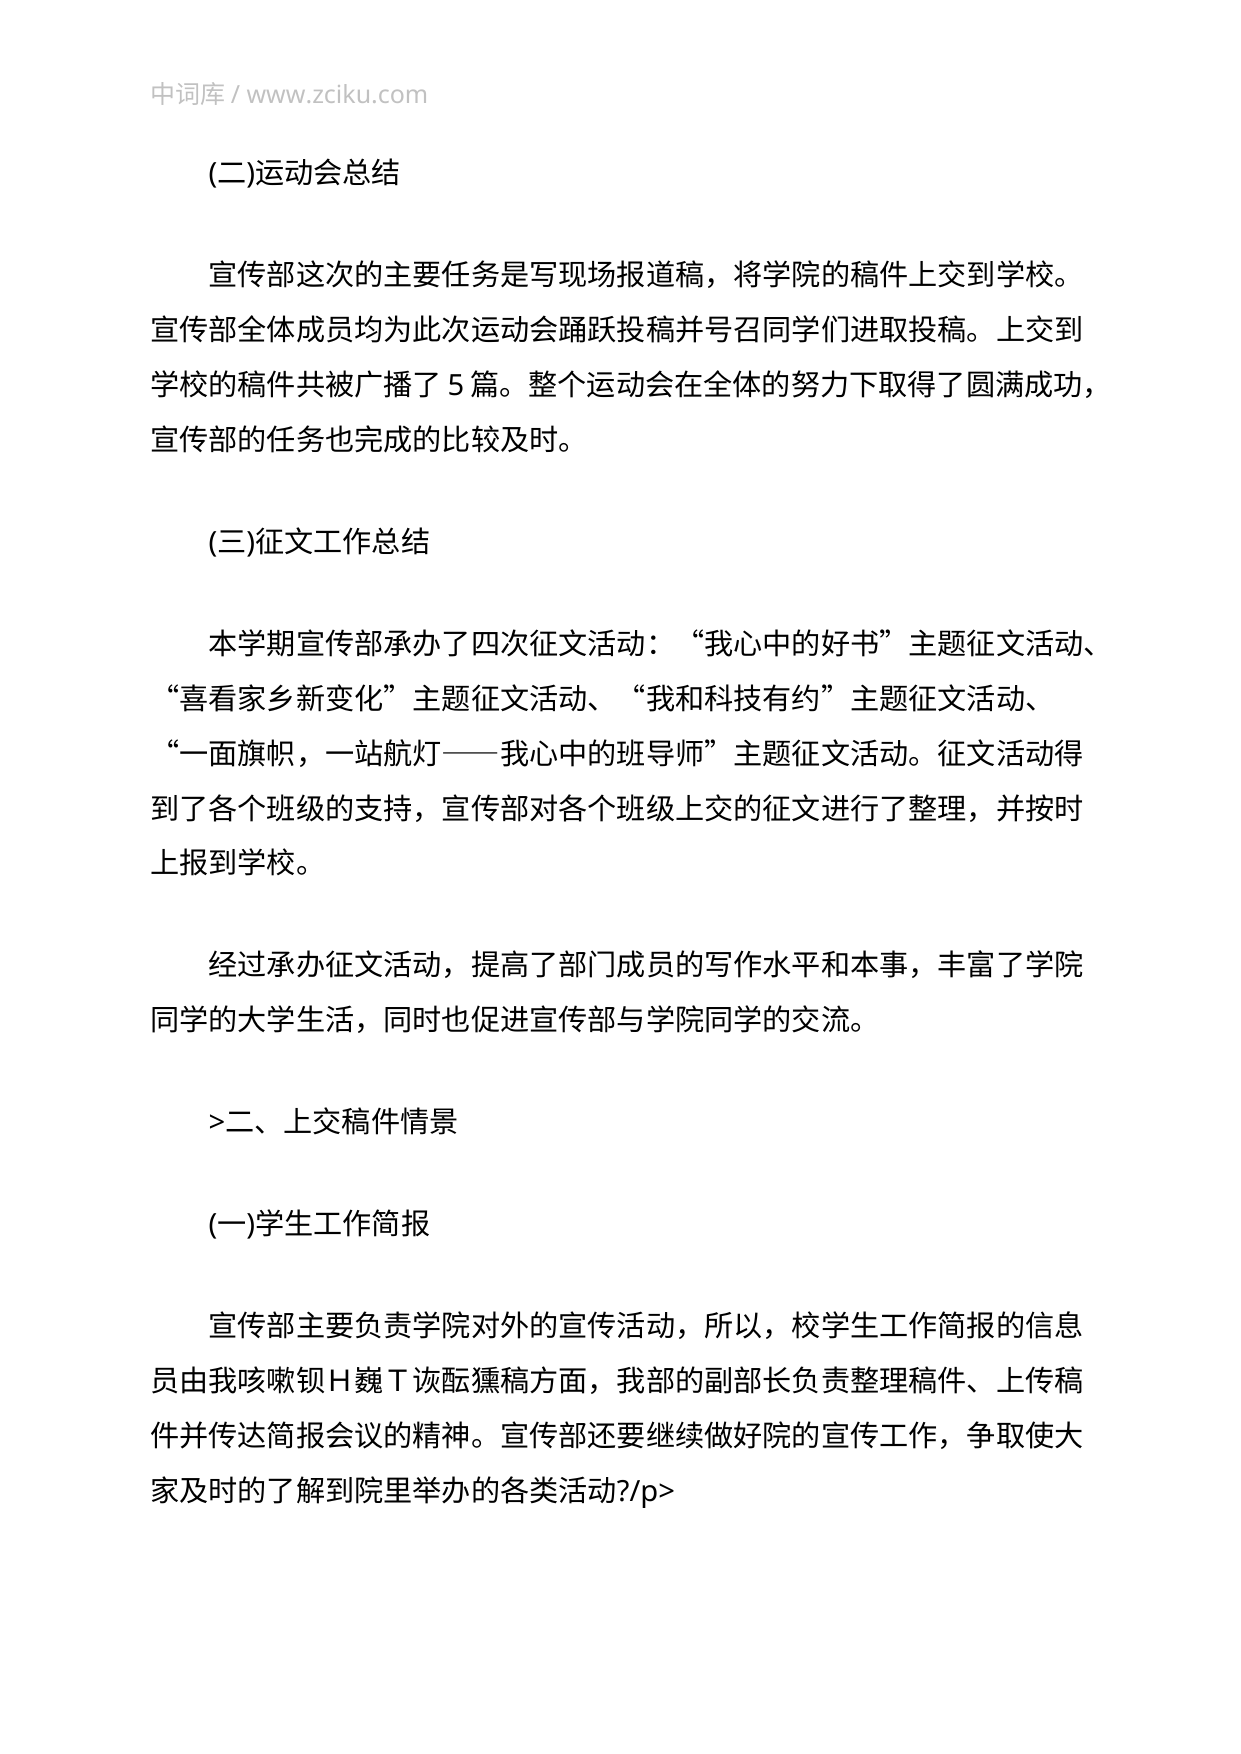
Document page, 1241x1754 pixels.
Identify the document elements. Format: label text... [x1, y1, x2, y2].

text 宣传部这次的主要任务是写现场报道稿，将学院的稿件上交到学校。宣传部全体成员均为此次运动会踊跃投稿并号召同学们进取投稿。上交到学校的稿件共被广播了5篇。整个运动会在全体的努力下取得了圆满成功，宣传部的任务也完成的比较及时。 [150, 252, 1090, 459]
text (三)征文工作总结 [150, 518, 1090, 561]
text (一)学生工作简报 [150, 1201, 1090, 1243]
text 本学期宣传部承办了四次征文活动：“我心中的好书”主题征文活动、“喜看家乡新变化”主题征文活动、“我和科技有约”主题征文活动、“一面旗帜，一站航灯——我心中的班导师”主题征文活动。征文活动得到了各个班级的支持，宣传部对各个班级上交的征文进行了整理，并按时上报到学校。 [150, 621, 1090, 882]
text >二、上交稿件情景 [150, 1098, 1090, 1141]
text 经过承办征文活动，提高了部门成员的写作水平和本事，丰富了学院同学的大学生活，同时也促进宣传部与学院同学的交流。 [150, 942, 1090, 1039]
text (二)运动会总结 [150, 150, 1090, 192]
text 宣传部主要负责学院对外的宣传活动，所以，校学生工作简报的信息员由我咳嗽钡Ｈ巍Ｔ诙酝獯稿方面，我部的副部长负责整理稿件、上传稿件并传达简报会议的精神。宣传部还要继续做好院的宣传工作，争取使大家及时的了解到院里举办的各类活动?/p> [150, 1302, 1090, 1509]
